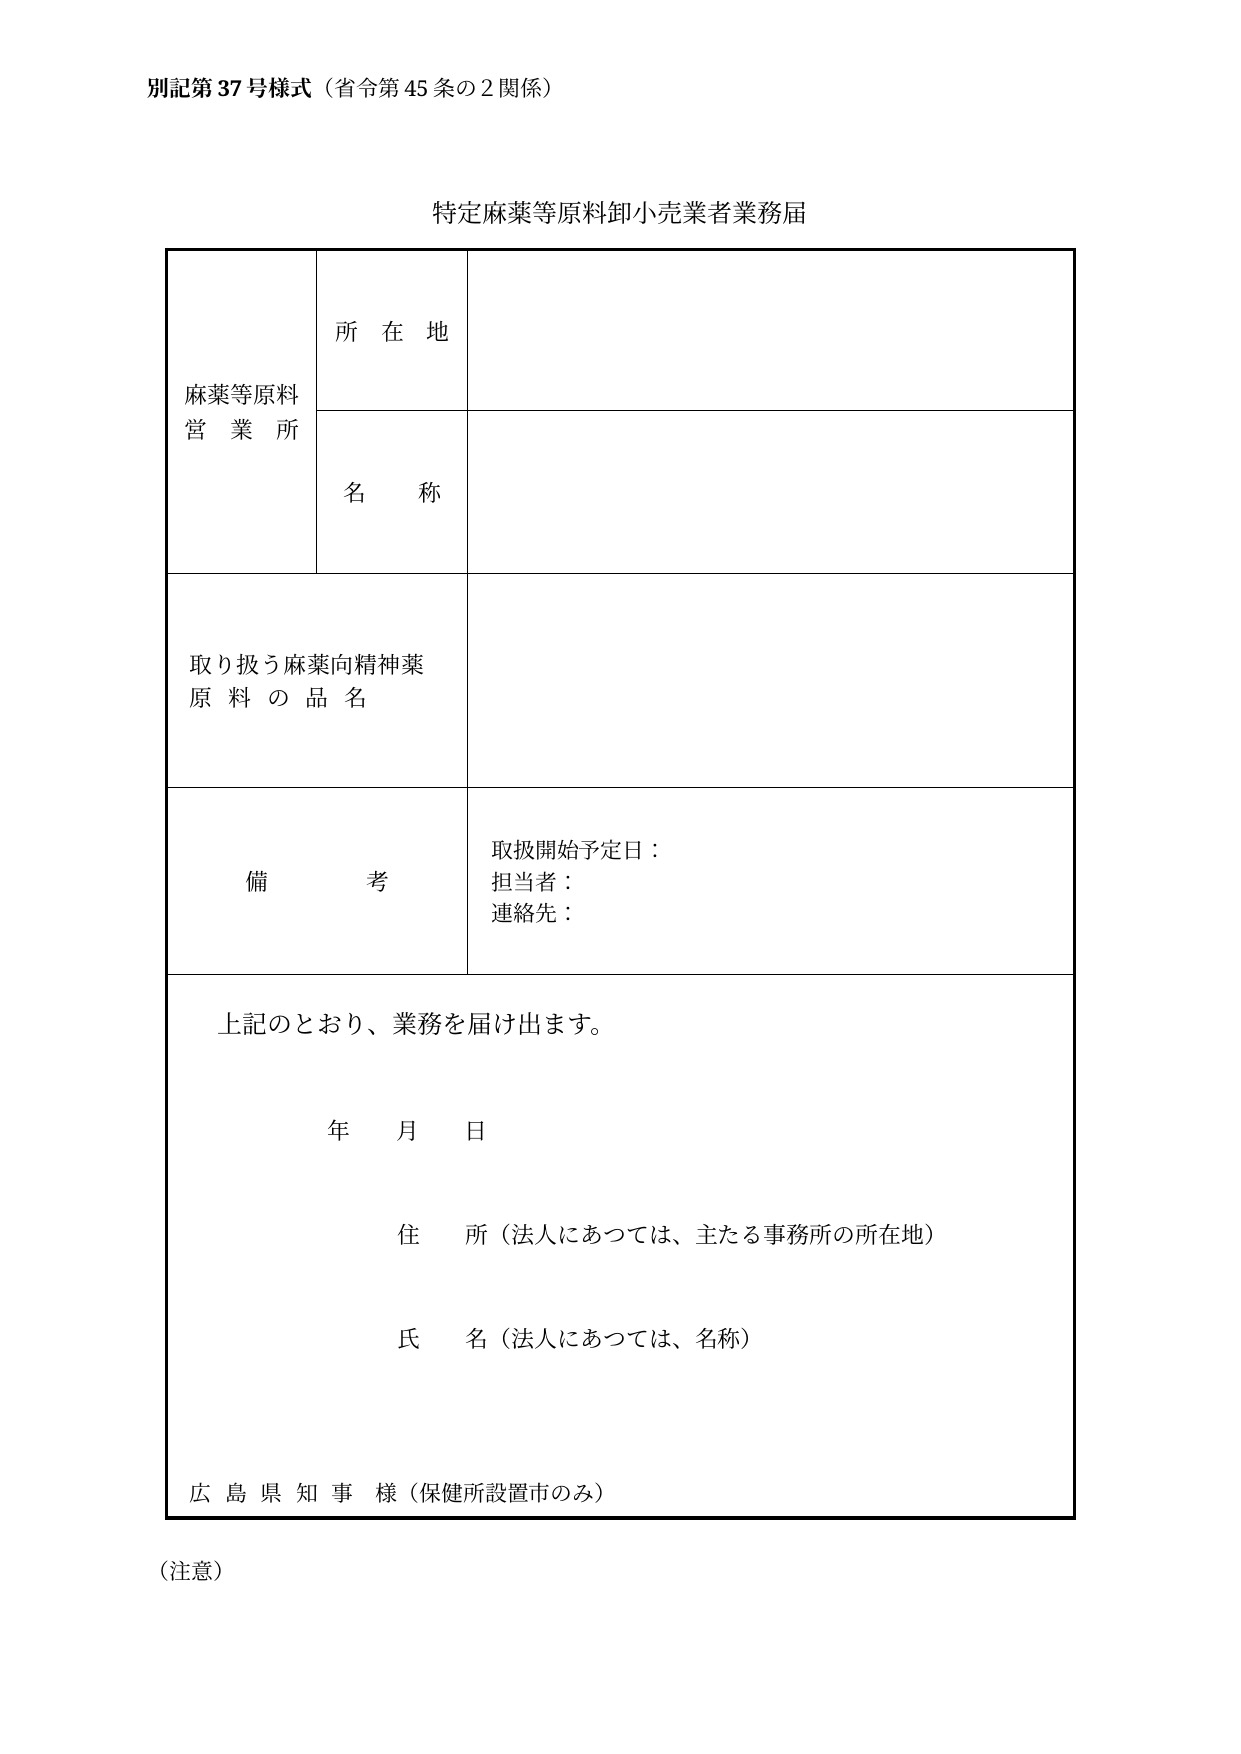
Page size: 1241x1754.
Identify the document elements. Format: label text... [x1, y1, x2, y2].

table_header 所 在 地 [317, 251, 467, 410]
table_cell 取扱開始予定日： 担当者： 連絡先： [468, 788, 1073, 974]
table_header [468, 251, 1073, 410]
text （注意） [148, 1554, 1092, 1586]
table_cell 取り扱う麻薬向精神薬 原料の品名 [168, 574, 467, 787]
table_cell [468, 411, 1073, 572]
table_cell 名 称 [317, 411, 467, 572]
table_cell [468, 574, 1073, 787]
text 特定麻薬等原料卸小売業者業務届 [148, 194, 1092, 230]
table_header 麻薬等原料 営 業 所 [168, 251, 316, 572]
table_cell 上記のとおり、業務を届け出ます。 年 月 日 住 所（法人にあつては、主たる事務所の所在地） 氏 名（法人にあつては、名称） 広島県知事 様（保健所設置市のみ） 広島県 保健所長 様 [168, 975, 1073, 1516]
table_cell 備考 [168, 788, 467, 974]
